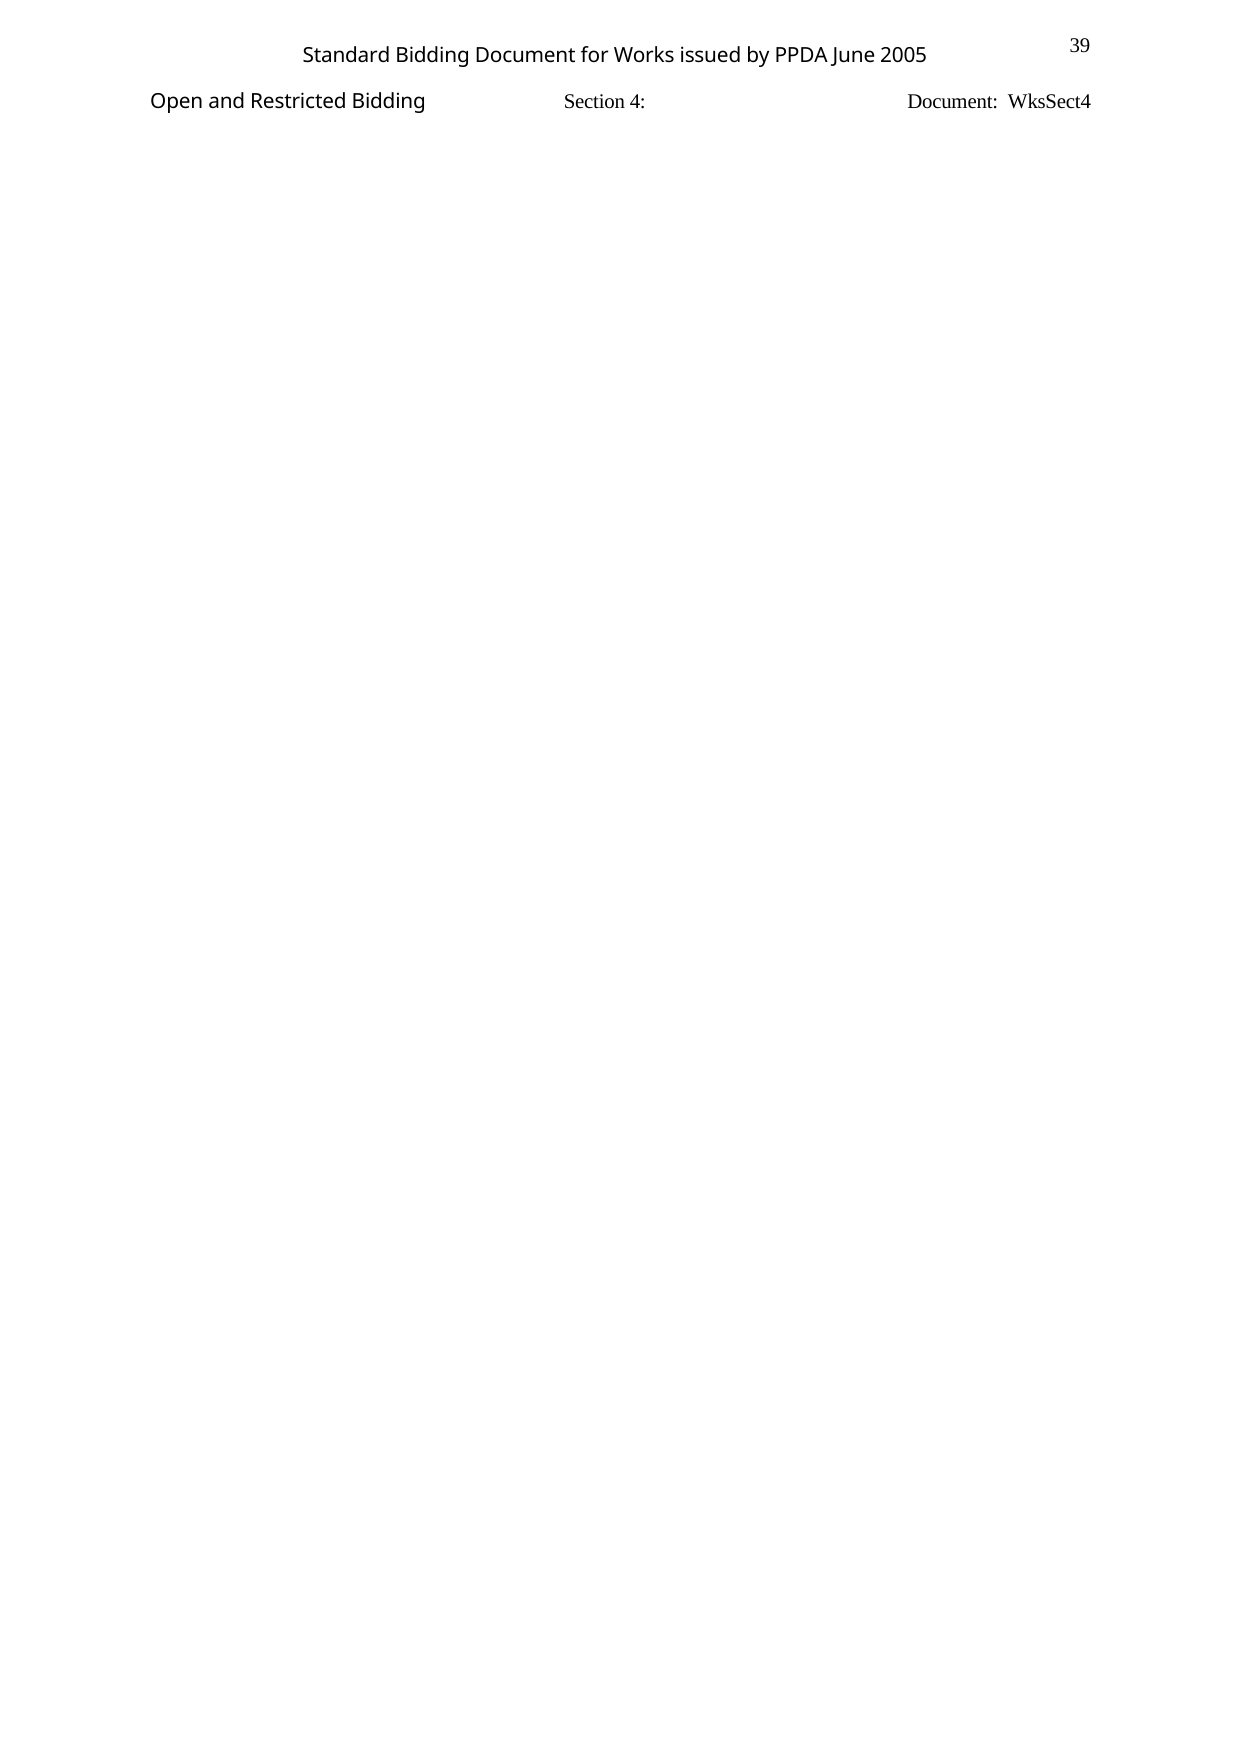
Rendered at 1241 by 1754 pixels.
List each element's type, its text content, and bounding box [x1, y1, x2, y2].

text Open and Restricted Bidding Section 4: Document: WksSect4 [150, 90, 1240, 114]
text Standard Bidding Document for Works issued by PPDA June 2005 39 [150, 33, 1240, 63]
